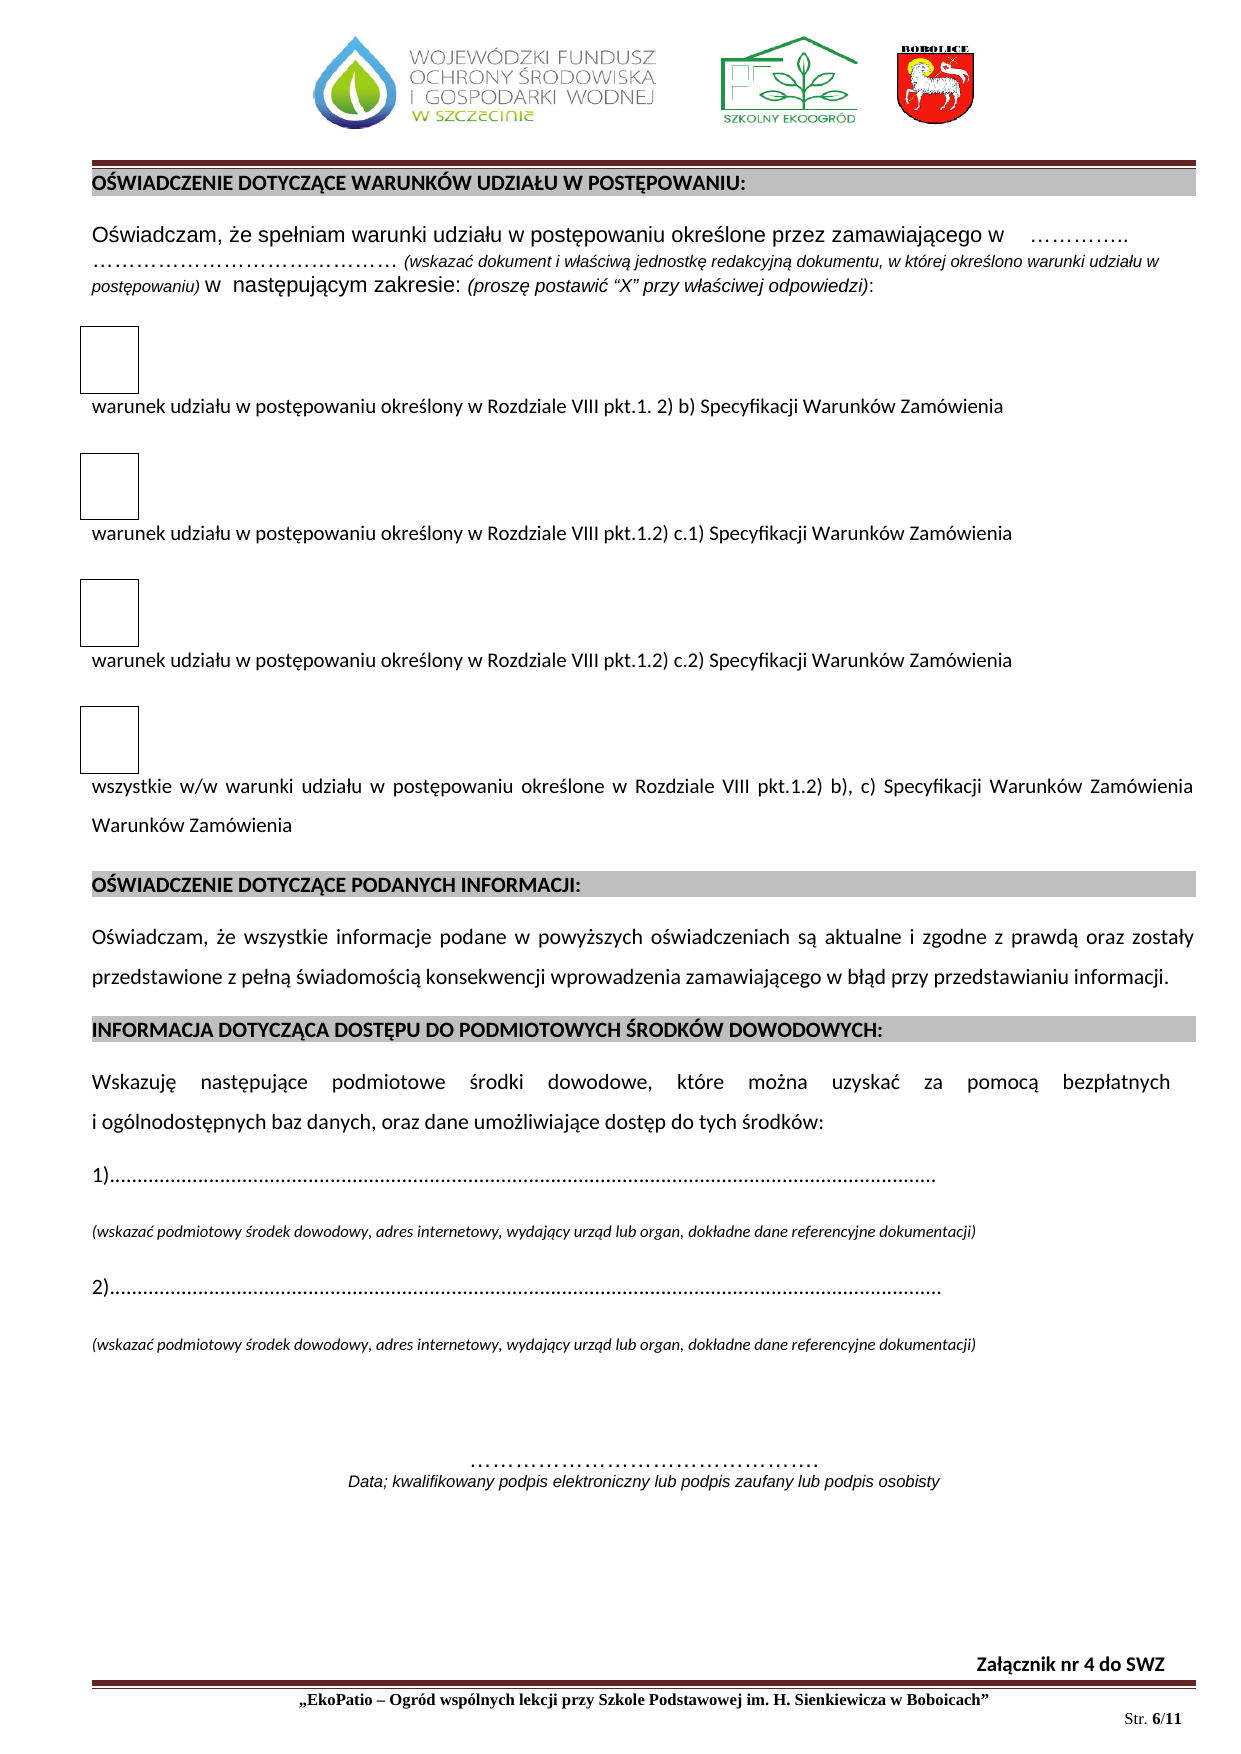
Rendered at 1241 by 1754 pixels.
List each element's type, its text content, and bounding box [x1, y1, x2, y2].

text Załącznik nr 4 do SWZ [977, 1651, 1196, 1677]
picture [305, 28, 983, 143]
table_header [81, 707, 138, 773]
text OŚWIADCZENIE DOTYCZĄCE PODANYCH INFORMACJI: [92, 871, 1196, 897]
table_header [81, 327, 138, 393]
text warunek udziału w postępowaniu określony w Rozdziale VIII pkt.1.2) c.1) Specyfikacji Warunków Zamówienia [92, 520, 1196, 546]
table_header [81, 580, 138, 646]
text wszystkie w/w warunki udziału w postępowaniu określone w Rozdziale VIII pkt.1.2) b), c) Specyfikacji Warunków Zamówienia Warunków Zamówienia [92, 774, 1196, 837]
text Wskazuję następujące podmiotowe środki dowodowe, które można uzyskać za pomocą bezpłatnych i ogólnodostępnych baz danych, oraz dane umożliwiające dostęp do tych środków: [92, 1068, 1196, 1135]
text Oświadczam, że spełniam warunki udziału w postępowaniu określone przez zamawiającego w …………..…………………………………… (wskazać dokument i właściwą jednostkę redakcyjną dokumentu, w której określono warunki udziału w postępowaniu) w następującym zakresie: (proszę postawić “X” przy właściwej odpowiedzi): [92, 222, 1196, 297]
text warunek udziału w postępowaniu określony w Rozdziale VIII pkt.1. 2) b) Specyfikacji Warunków Zamówienia [92, 394, 1196, 419]
text (wskazać podmiotowy środek dowodowy, adres internetowy, wydający urząd lub organ, dokładne dane referencyjne dokumentacji) [92, 1222, 1196, 1242]
text 2)....................................................................................................................................................... [92, 1273, 1196, 1299]
text Oświadczam, że wszystkie informacje podane w powyższych oświadczeniach są aktualne i zgodne z prawdą oraz zostały przedstawione z pełną świadomością konsekwencji wprowadzenia zamawiającego w błąd przy przedstawianiu informacji. [92, 923, 1196, 990]
text 1)...................................................................................................................................................... [92, 1161, 1196, 1187]
text OŚWIADCZENIE DOTYCZĄCE WARUNKÓW UDZIAŁU W POSTĘPOWANIU: [92, 169, 1196, 196]
text (wskazać podmiotowy środek dowodowy, adres internetowy, wydający urząd lub organ, dokładne dane referencyjne dokumentacji) [92, 1334, 1196, 1354]
text ………………………………………. [92, 1446, 1196, 1472]
text INFORMACJA DOTYCZĄCA DOSTĘPU DO PODMIOTOWYCH ŚRODKÓW DOWODOWYCH: [92, 1016, 1196, 1042]
text warunek udziału w postępowaniu określony w Rozdziale VIII pkt.1.2) c.2) Specyfikacji Warunków Zamówienia [92, 647, 1196, 672]
table_header [81, 454, 138, 519]
text Data; kwalifikowany podpis elektroniczny lub podpis zaufany lub podpis osobisty [92, 1472, 1196, 1491]
